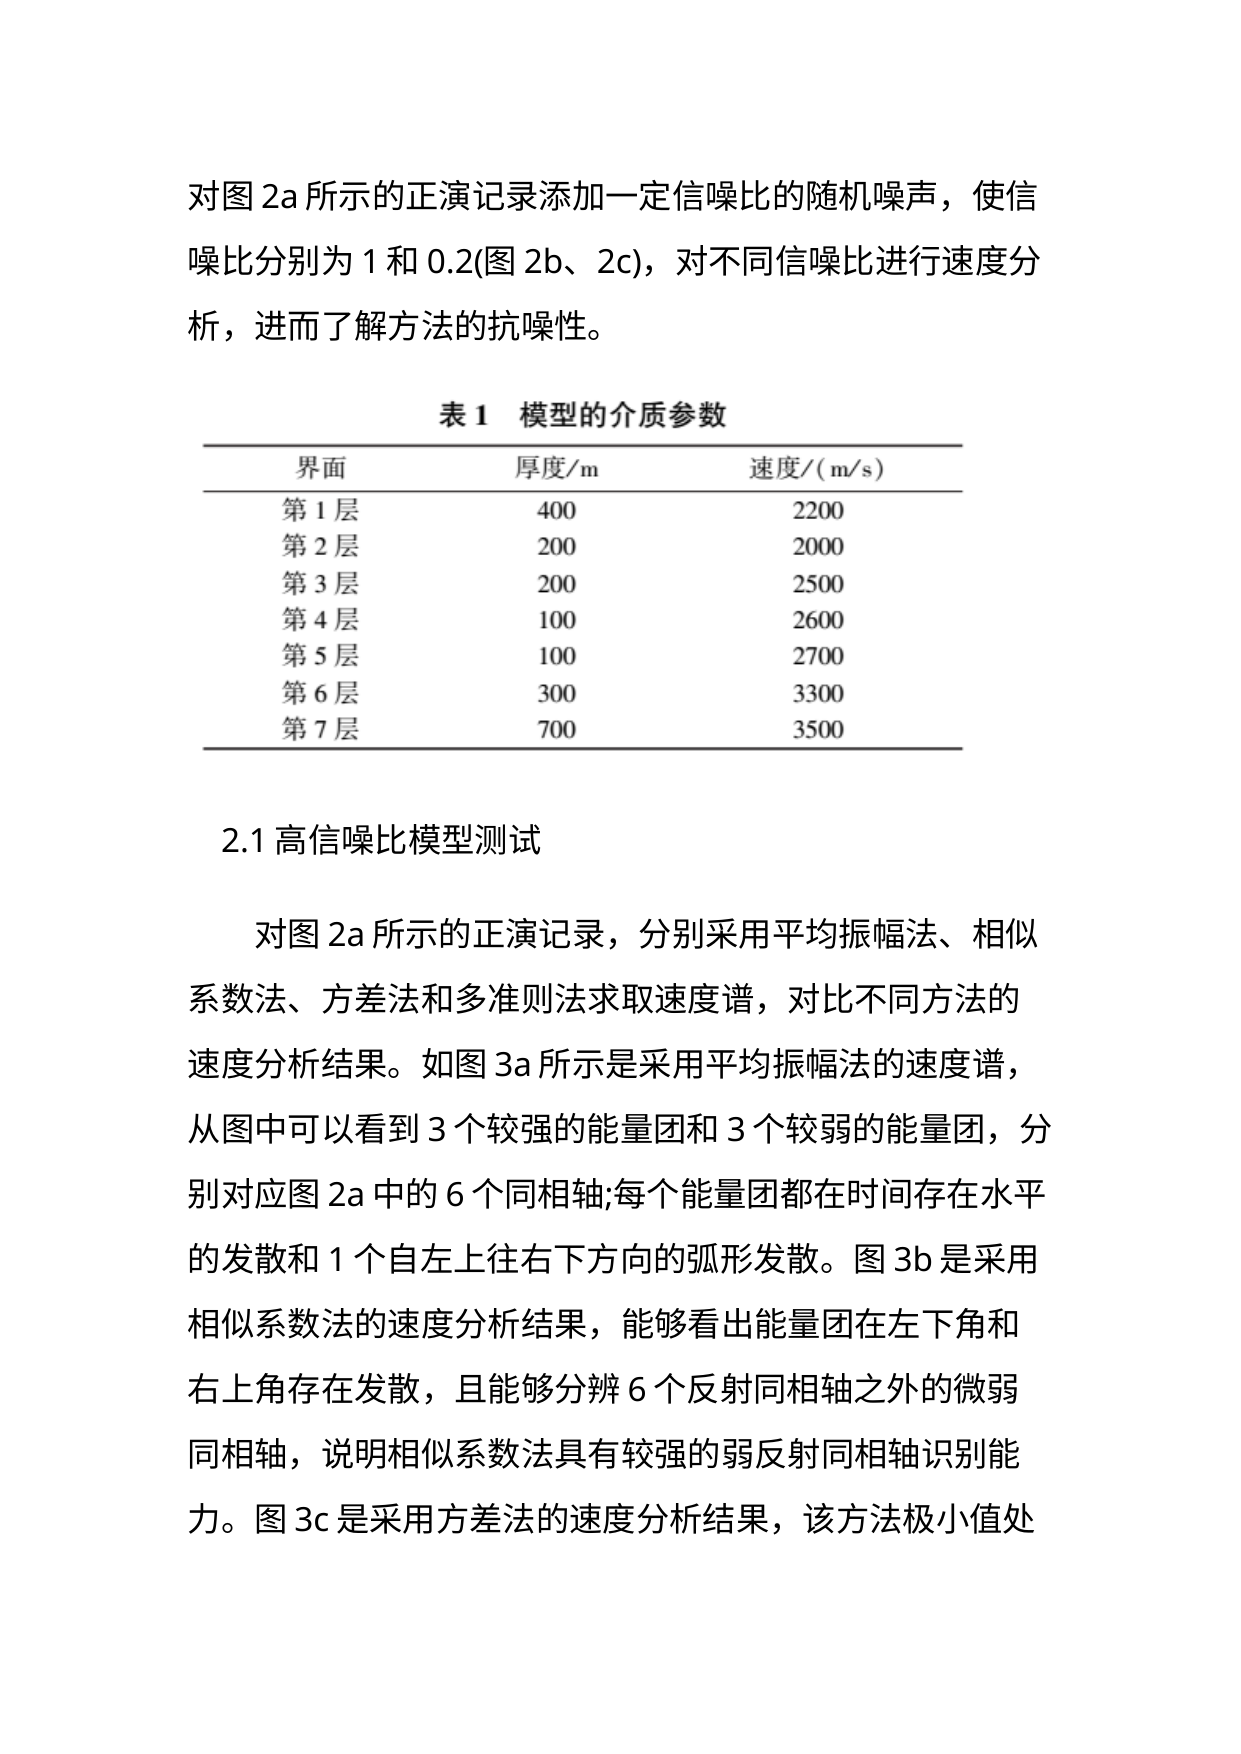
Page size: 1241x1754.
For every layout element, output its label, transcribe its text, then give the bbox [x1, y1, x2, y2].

picture [187, 386, 975, 760]
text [187, 162, 1053, 357]
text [187, 899, 1053, 1549]
text 2.1高信噪比模型测试 [187, 805, 1053, 870]
